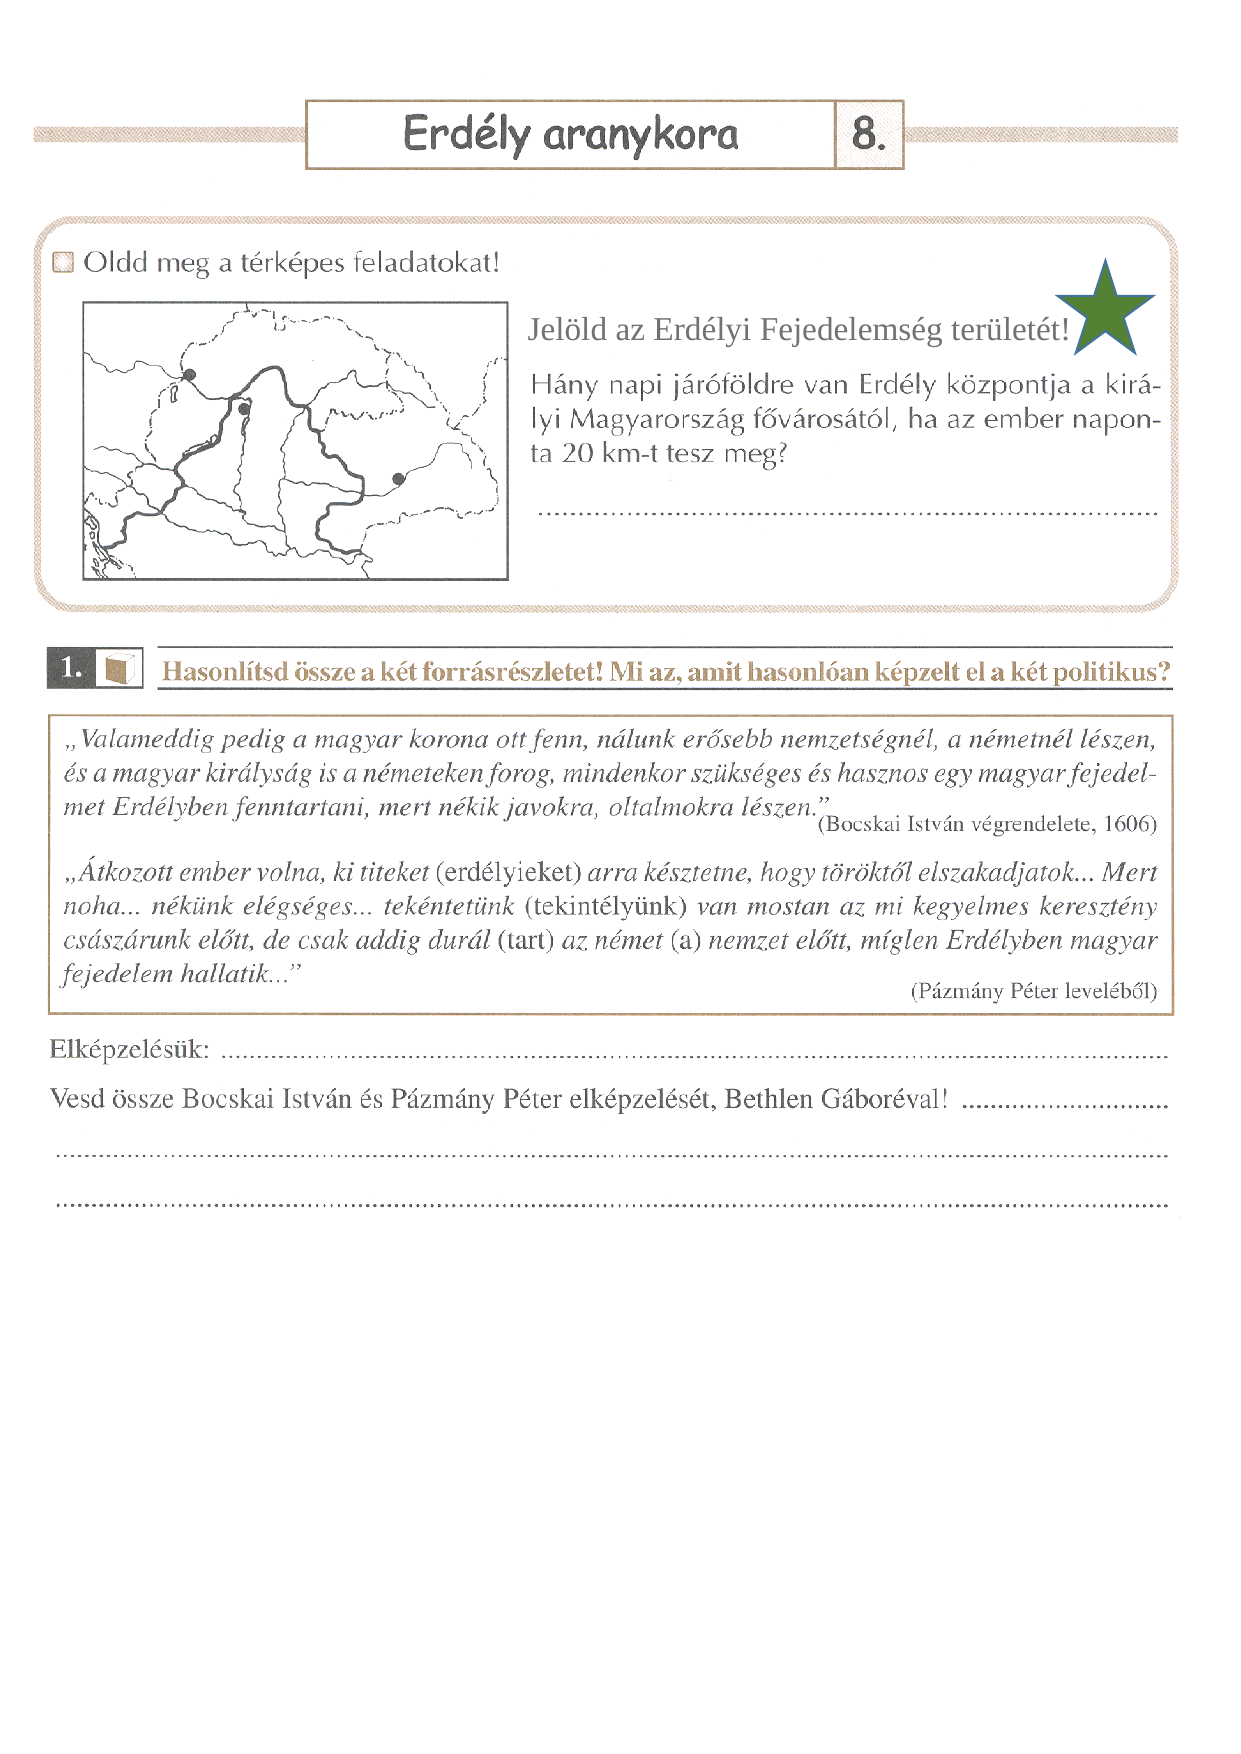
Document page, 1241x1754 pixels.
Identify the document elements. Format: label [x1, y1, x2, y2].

picture [29, 76, 1196, 628]
picture [29, 631, 1194, 1224]
